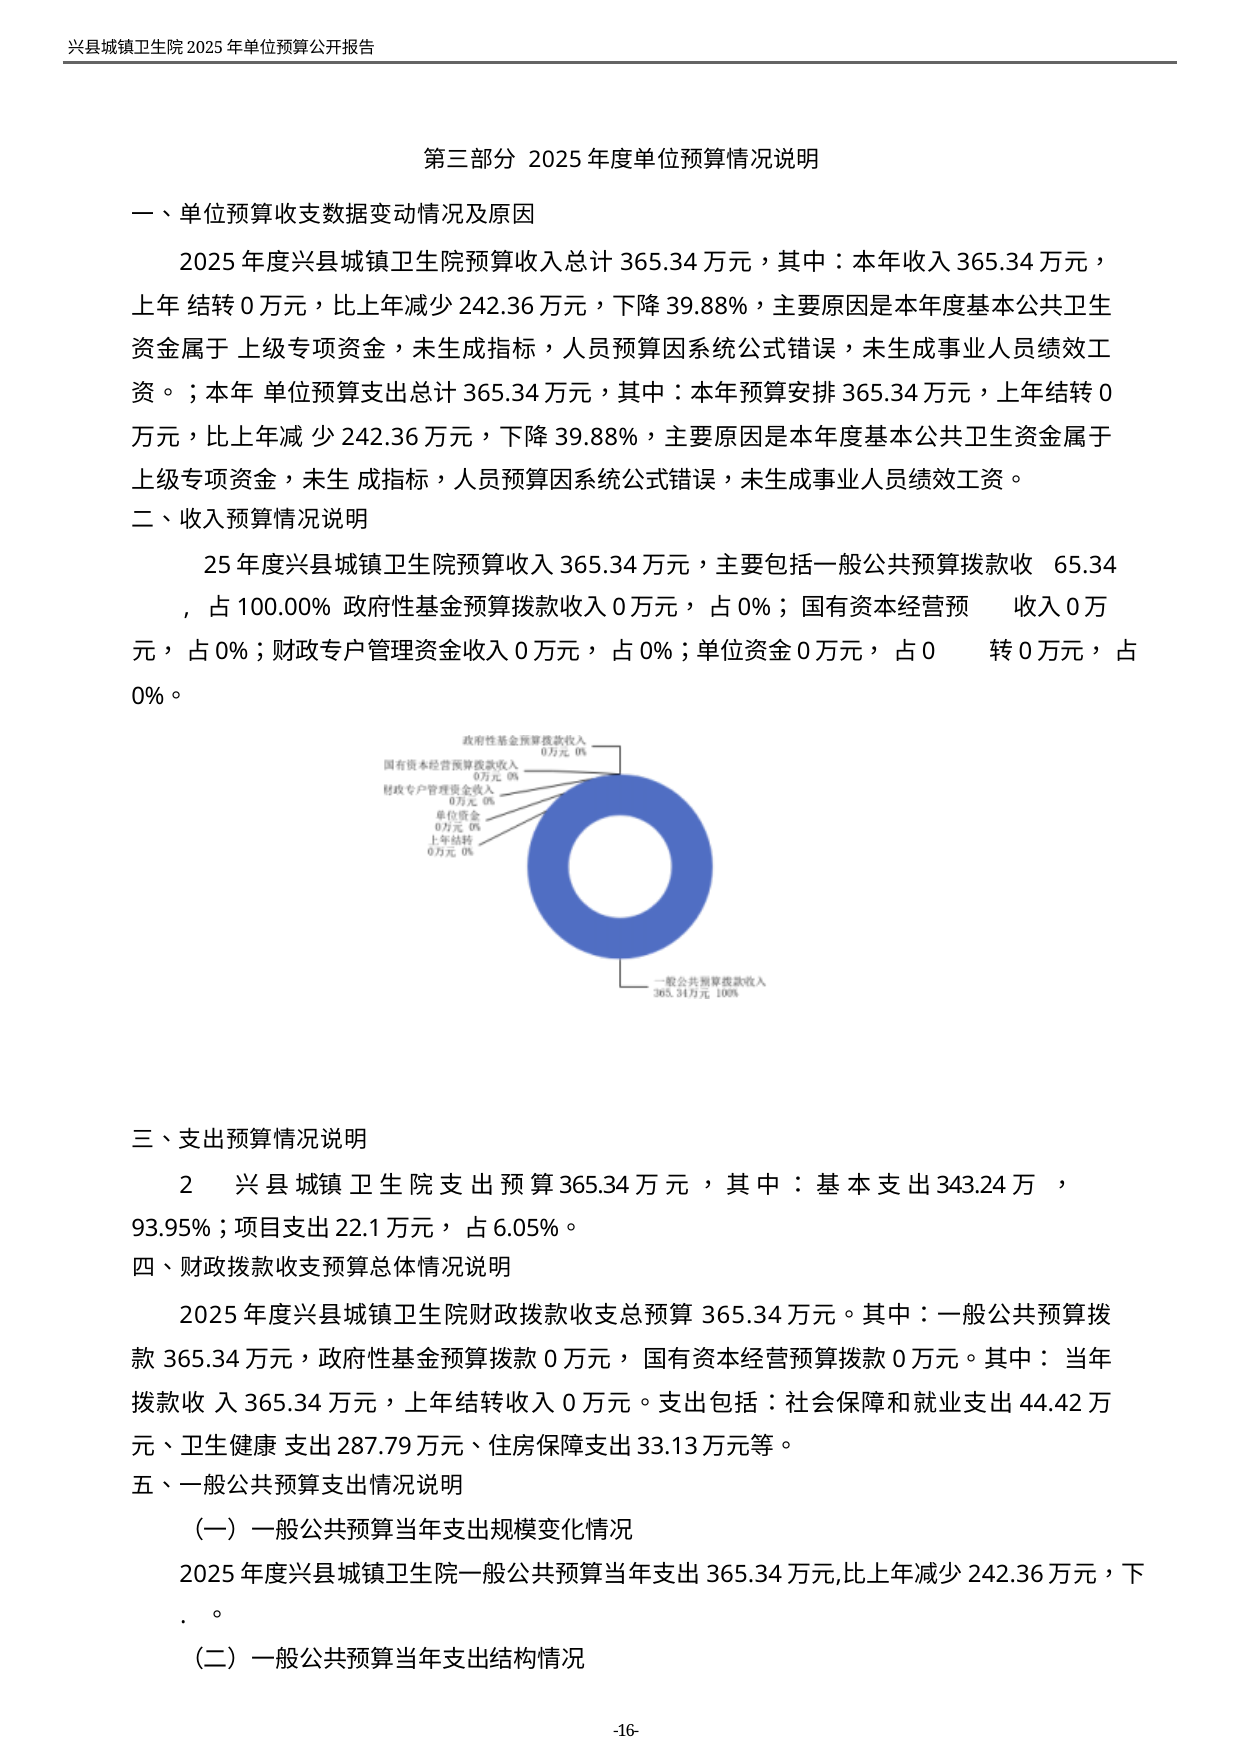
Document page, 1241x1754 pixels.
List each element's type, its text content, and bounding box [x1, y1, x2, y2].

text 四、财政拨款收支预算总体情况说明 [132, 1255, 1240, 1279]
text 2025年度兴县城镇卫生院预算收入总计365.34万元，其中：本年收入365.34万元，上年 结转0万元，比上年减少242.36万元，下降39.88%，主要原因是本年度基本公共卫生资金属于 上级专项资金，未生成指标，人员预算因系统公式错误，未生成事业人员绩效工资。；本年 单位预算支出总计365.34万元，其中：本年预算安排365.34万元，上年结转0万元，比上年减 少242.36万元，下降39.88%，主要原因是本年度基本公共卫生资金属于上级专项资金，未生 成指标，人员预算因系统公式错误，未生成事业人员绩效工资。 [132, 245, 1113, 496]
picture [383, 735, 769, 999]
text 一、单位预算收支数据变动情况及原因 [131, 202, 1240, 226]
text 二、收入预算情况说明 [131, 507, 1240, 531]
text 0%。 [131, 679, 1240, 711]
text 2025年度兴县城镇卫生院一般公共预算当年支出365.34万元,比上年减少242.36万元，下 [179, 1559, 1240, 1589]
text （一）一般公共预算当年支出规模变化情况 [180, 1515, 1240, 1545]
text （二）一般公共预算当年支出结构情况 [180, 1643, 1240, 1673]
text 25年度兴县城镇卫生院预算收入365.34万元，主要包括一般公共预算拨款收 65.34 [203, 549, 1240, 579]
text 第三部分 2025年度单位预算情况说明 [423, 147, 1240, 171]
text 93.95%；项目支出22.1万元， 占6.05%。 [131, 1213, 1240, 1242]
text 2025年度兴县城镇卫生院财政拨款收支总预算365.34万元。其中：一般公共预算拨款 365.34万元，政府性基金预算拨款0万元， 国有资本经营预算拨款0万元。其中： 当年拨款收 入365.34万元，上年结转收入0万元。支出包括：社会保障和就业支出44.42万元、卫生健康 支出287.79万元、住房保障支出33.13万元等。 [131, 1298, 1113, 1462]
text 五、一般公共预算支出情况说明 [132, 1473, 1240, 1497]
text , 占100.00% 政府性基金预算拨款收入0万元， 占0%； 国有资本经营预 收入0万 [183, 592, 1240, 622]
text 三、支出预算情况说明 [131, 1127, 1240, 1151]
text 元， 占0%；财政专户管理资金收入0万元， 占0%；单位资金0万元， 占0 转0万元， 占 [132, 636, 1240, 666]
text 2 兴 县 城镇 卫 生 院 支 出 预 算365.34 万 元 ， 其 中 ： 基 本 支 出343.24 万 ， [179, 1170, 1240, 1200]
